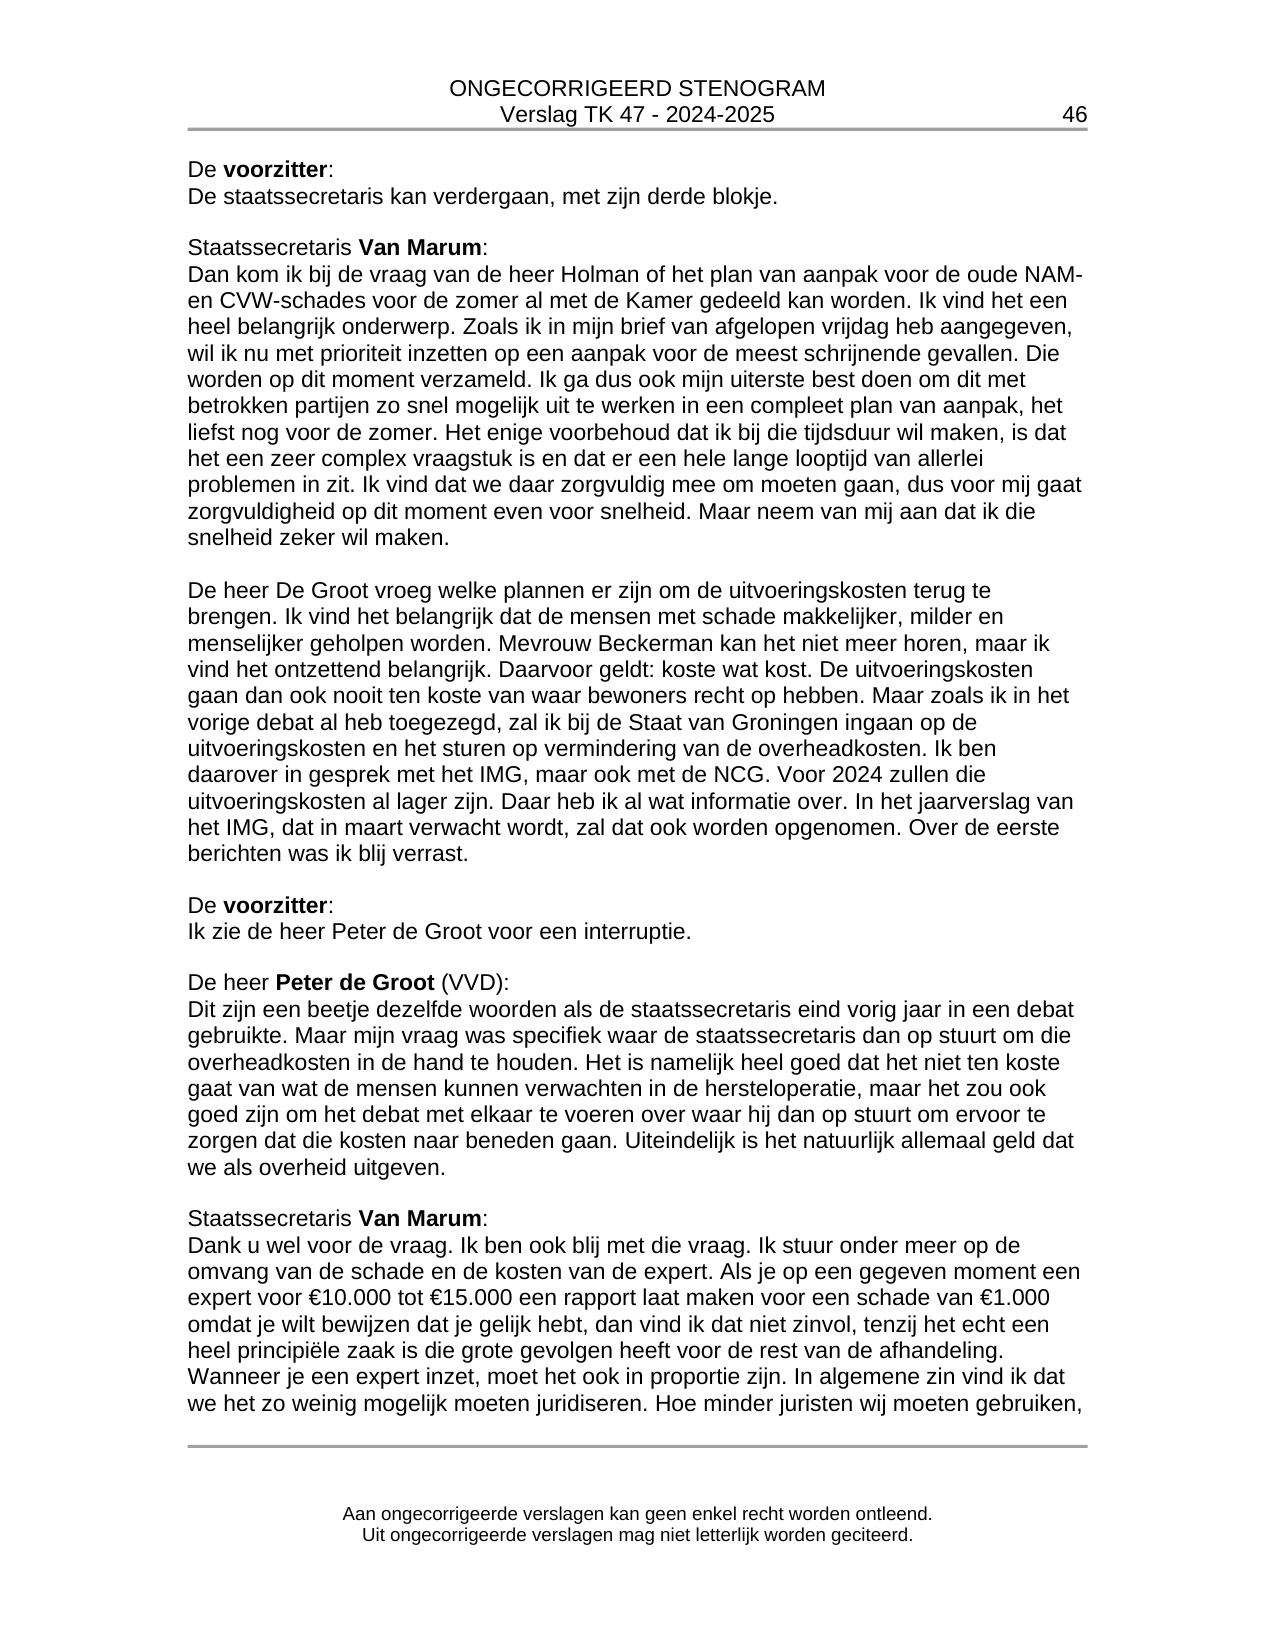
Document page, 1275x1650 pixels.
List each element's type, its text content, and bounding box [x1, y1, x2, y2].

text Staatssecretaris Van Marum: Dan kom ik bij de vraag van de heer Holman of het plan van aanpak voor de oude NAM- en CVW-schades voor de zomer al met de Kamer gedeeld kan worden. Ik vind het een heel belangrijk onderwerp. Zoals ik in mijn brief van afgelopen vrijdag heb aangegeven, wil ik nu met prioriteit inzetten op een aanpak voor de meest schrijnende gevallen. Die worden op dit moment verzameld. Ik ga dus ook mijn uiterste best doen om dit met betrokken partijen zo snel mogelijk uit te werken in een compleet plan van aanpak, het liefst nog voor de zomer. Het enige voorbehoud dat ik bij die tijdsduur wil maken, is dat het een zeer complex vraagstuk is en dat er een hele lange looptijd van allerlei problemen in zit. Ik vind dat we daar zorgvuldig mee om moeten gaan, dus voor mij gaat zorgvuldigheid op dit moment even voor snelheid. Maar neem van mij aan dat ik die snelheid zeker wil maken. De heer De Groot vroeg welke plannen er zijn om de uitvoeringskosten terug te brengen. Ik vind het belangrijk dat de mensen met schade makkelijker, milder en menselijker geholpen worden. Mevrouw Beckerman kan het niet meer horen, maar ik vind het ontzettend belangrijk. Daarvoor geldt: koste wat kost. De uitvoeringskosten gaan dan ook nooit ten koste van waar bewoners recht op hebben. Maar zoals ik in het vorige debat al heb toegezegd, zal ik bij de Staat van Groningen ingaan op de uitvoeringskosten en het sturen op vermindering van de overheadkosten. Ik ben daarover in gesprek met het IMG, maar ook met de NCG. Voor 2024 zullen die uitvoeringskosten al lager zijn. Daar heb ik al wat informatie over. In het jaarverslag van het IMG, dat in maart verwacht wordt, zal dat ook worden opgenomen. Over de eerste berichten was ik blij verrast. [187, 234, 1087, 867]
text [187, 1205, 1087, 1416]
text De voorzitter: Ik zie de heer Peter de Groot voor een interruptie. [187, 892, 1087, 944]
text De voorzitter: De staatssecretaris kan verdergaan, met zijn derde blokje. [187, 156, 1087, 209]
text De heer Peter de Groot (VVD): Dit zijn een beetje dezelfde woorden als de staatssecretaris eind vorig jaar in een debat gebruikte. Maar mijn vraag was specifiek waar de staatssecretaris dan op stuurt om die overheadkosten in de hand te houden. Het is namelijk heel goed dat het niet ten koste gaat van wat de mensen kunnen verwachten in de hersteloperatie, maar het zou ook goed zijn om het debat met elkaar te voeren over waar hij dan op stuurt om ervoor te zorgen dat die kosten naar beneden gaan. Uiteindelijk is het natuurlijk allemaal geld dat we als overheid uitgeven. [187, 969, 1087, 1180]
